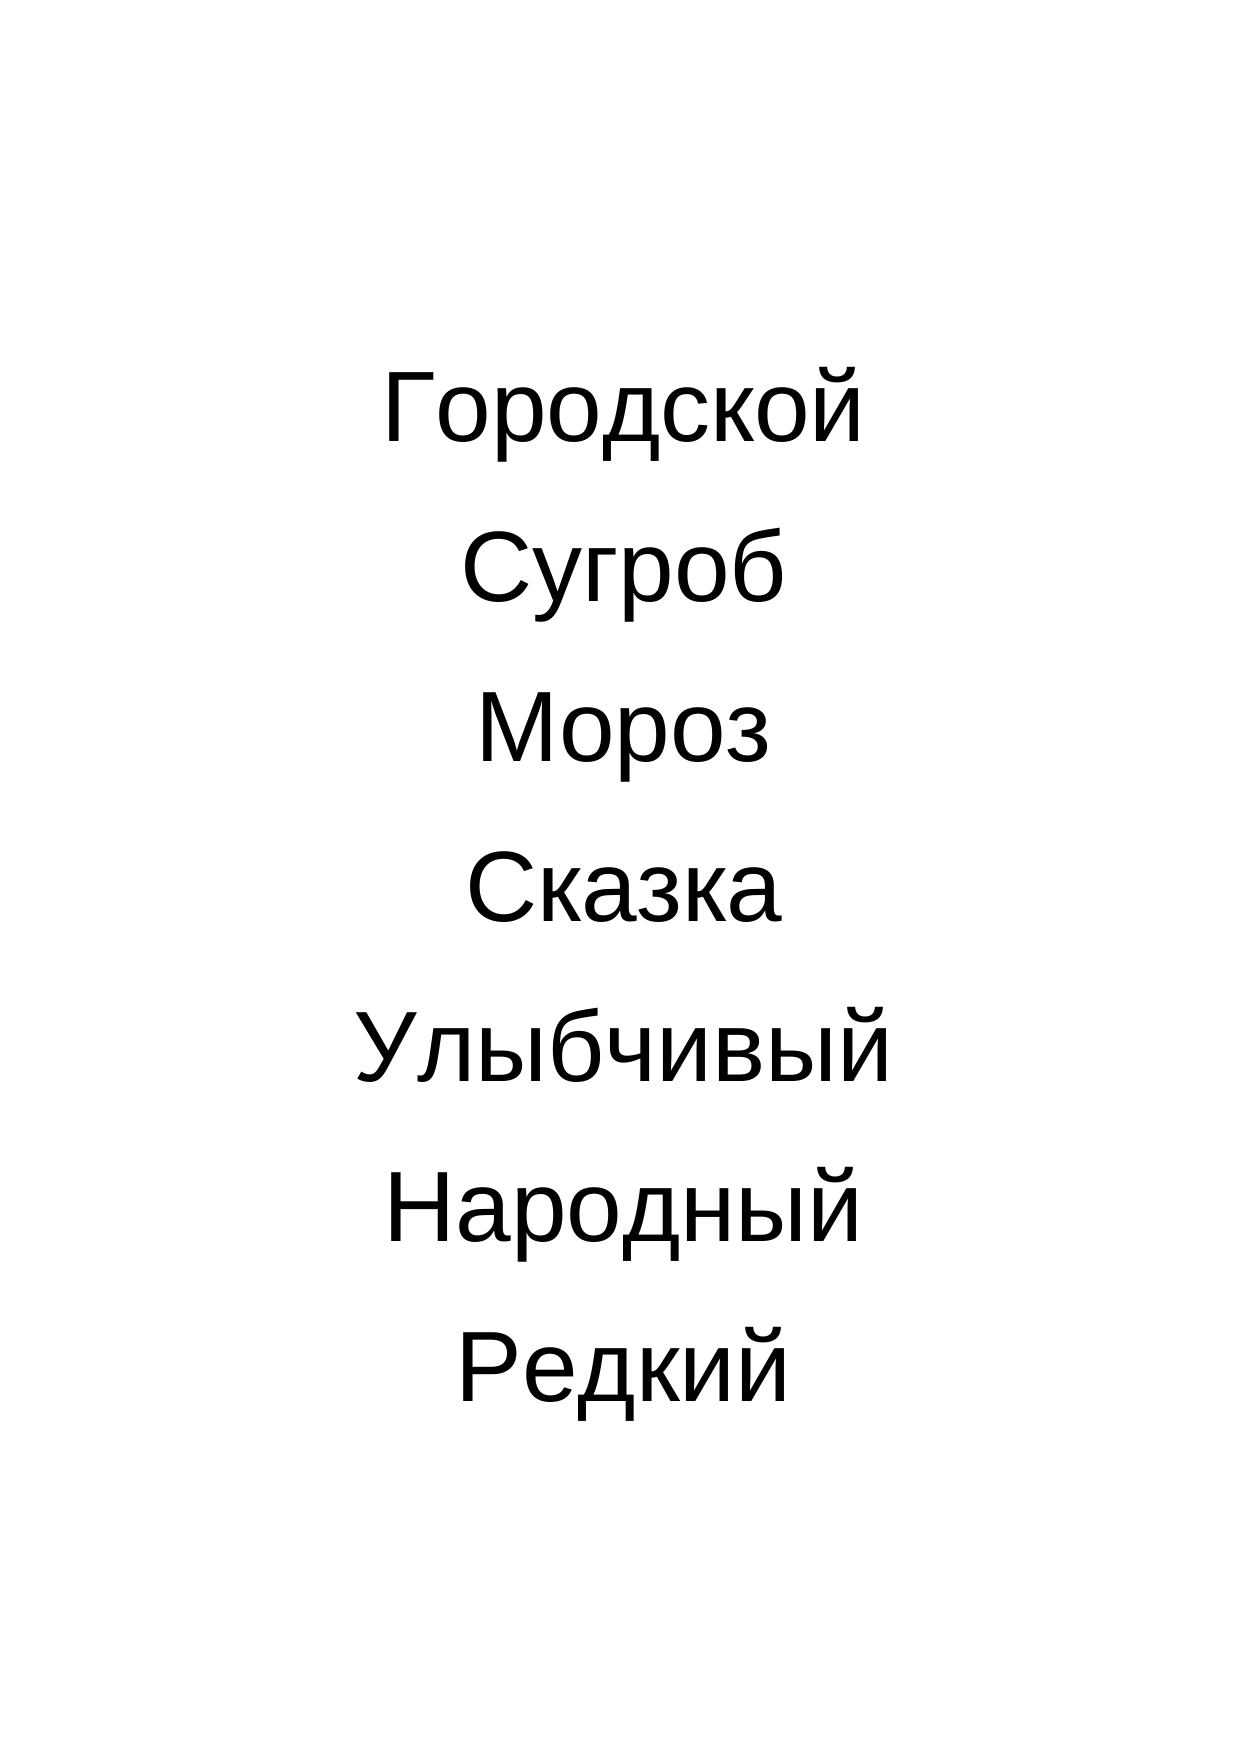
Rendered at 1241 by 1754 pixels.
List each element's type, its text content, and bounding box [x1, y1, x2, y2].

text Народный [95, 1147, 1152, 1262]
text Городской [95, 347, 1152, 462]
text Сказка [95, 827, 1152, 942]
text Мороз [95, 667, 1152, 782]
text Сугроб [95, 507, 1152, 622]
text Улыбчивый [95, 987, 1152, 1102]
text Редкий [95, 1307, 1152, 1422]
